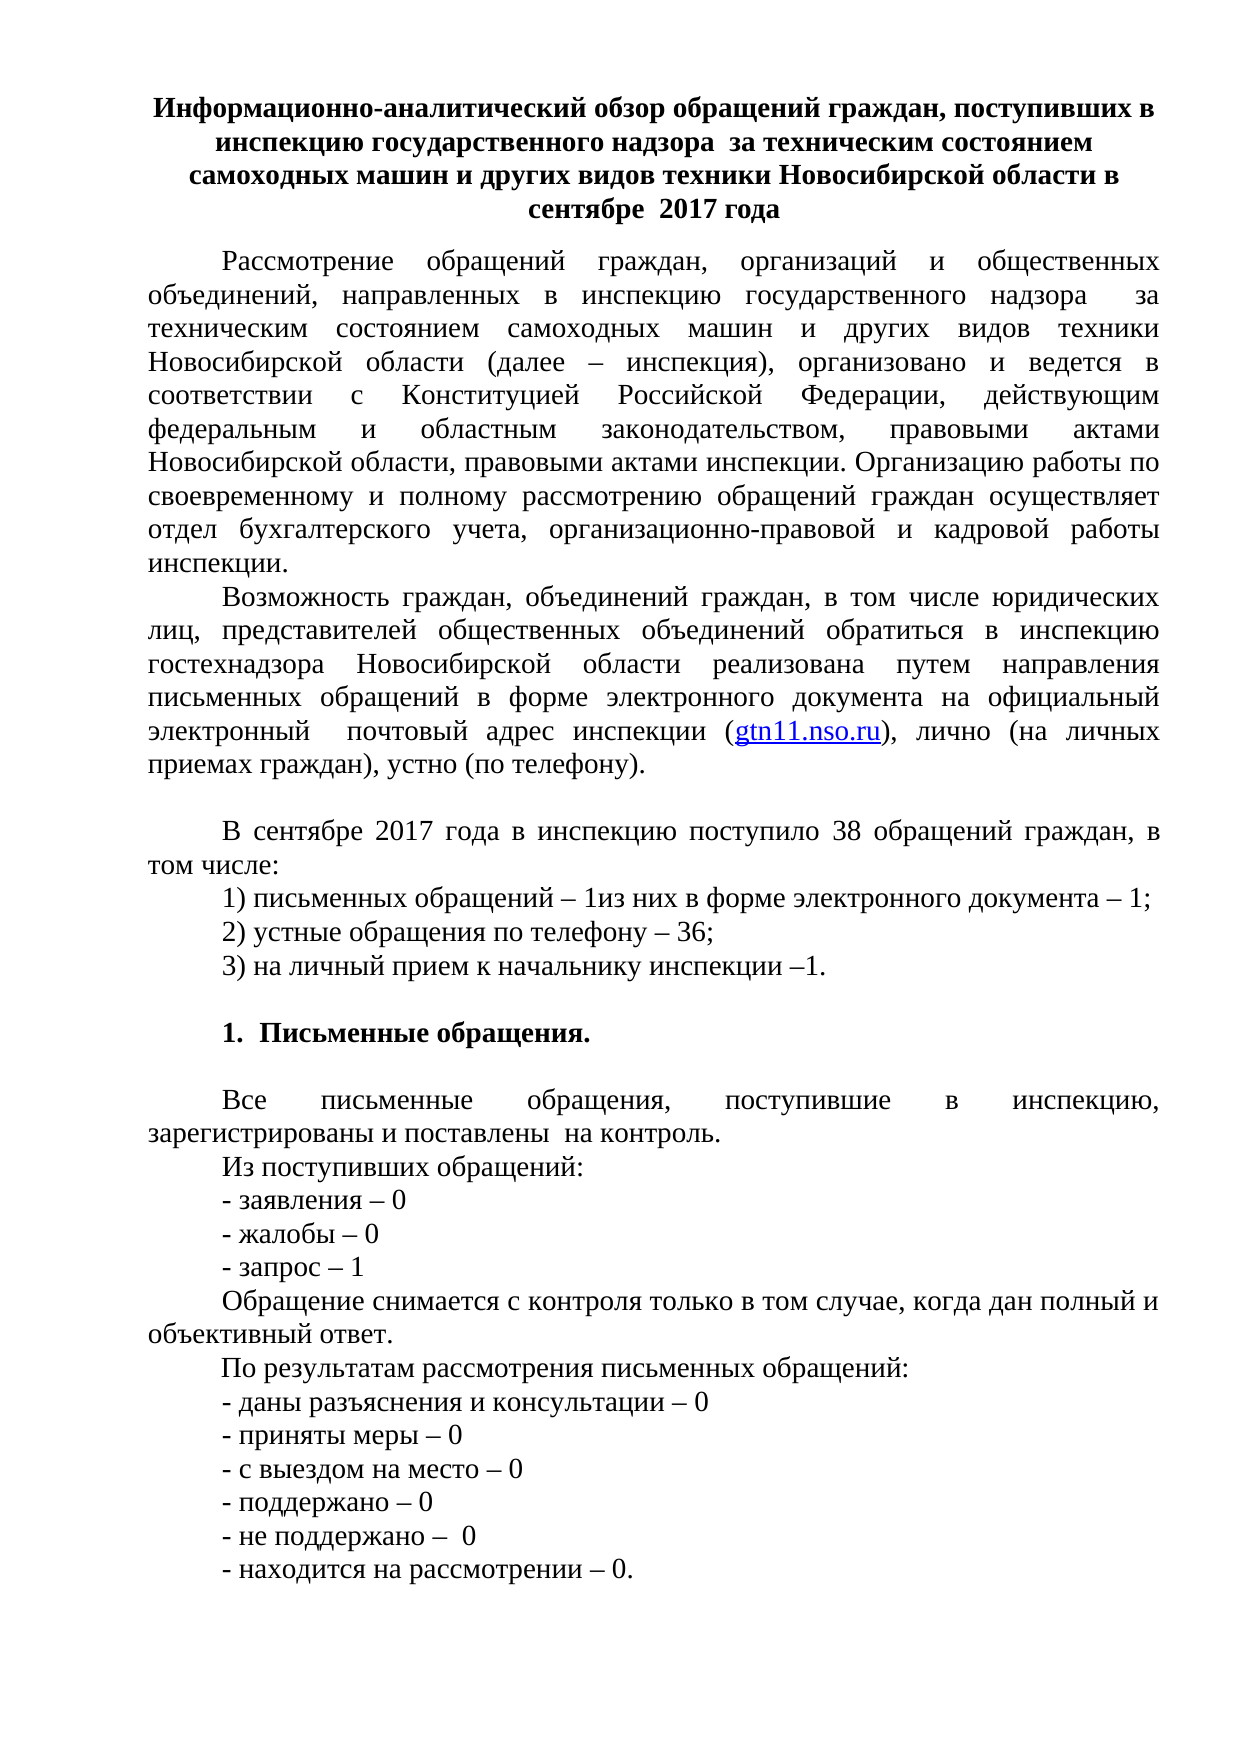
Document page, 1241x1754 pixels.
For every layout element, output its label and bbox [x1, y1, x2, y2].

table_header [148, 59, 1160, 1652]
